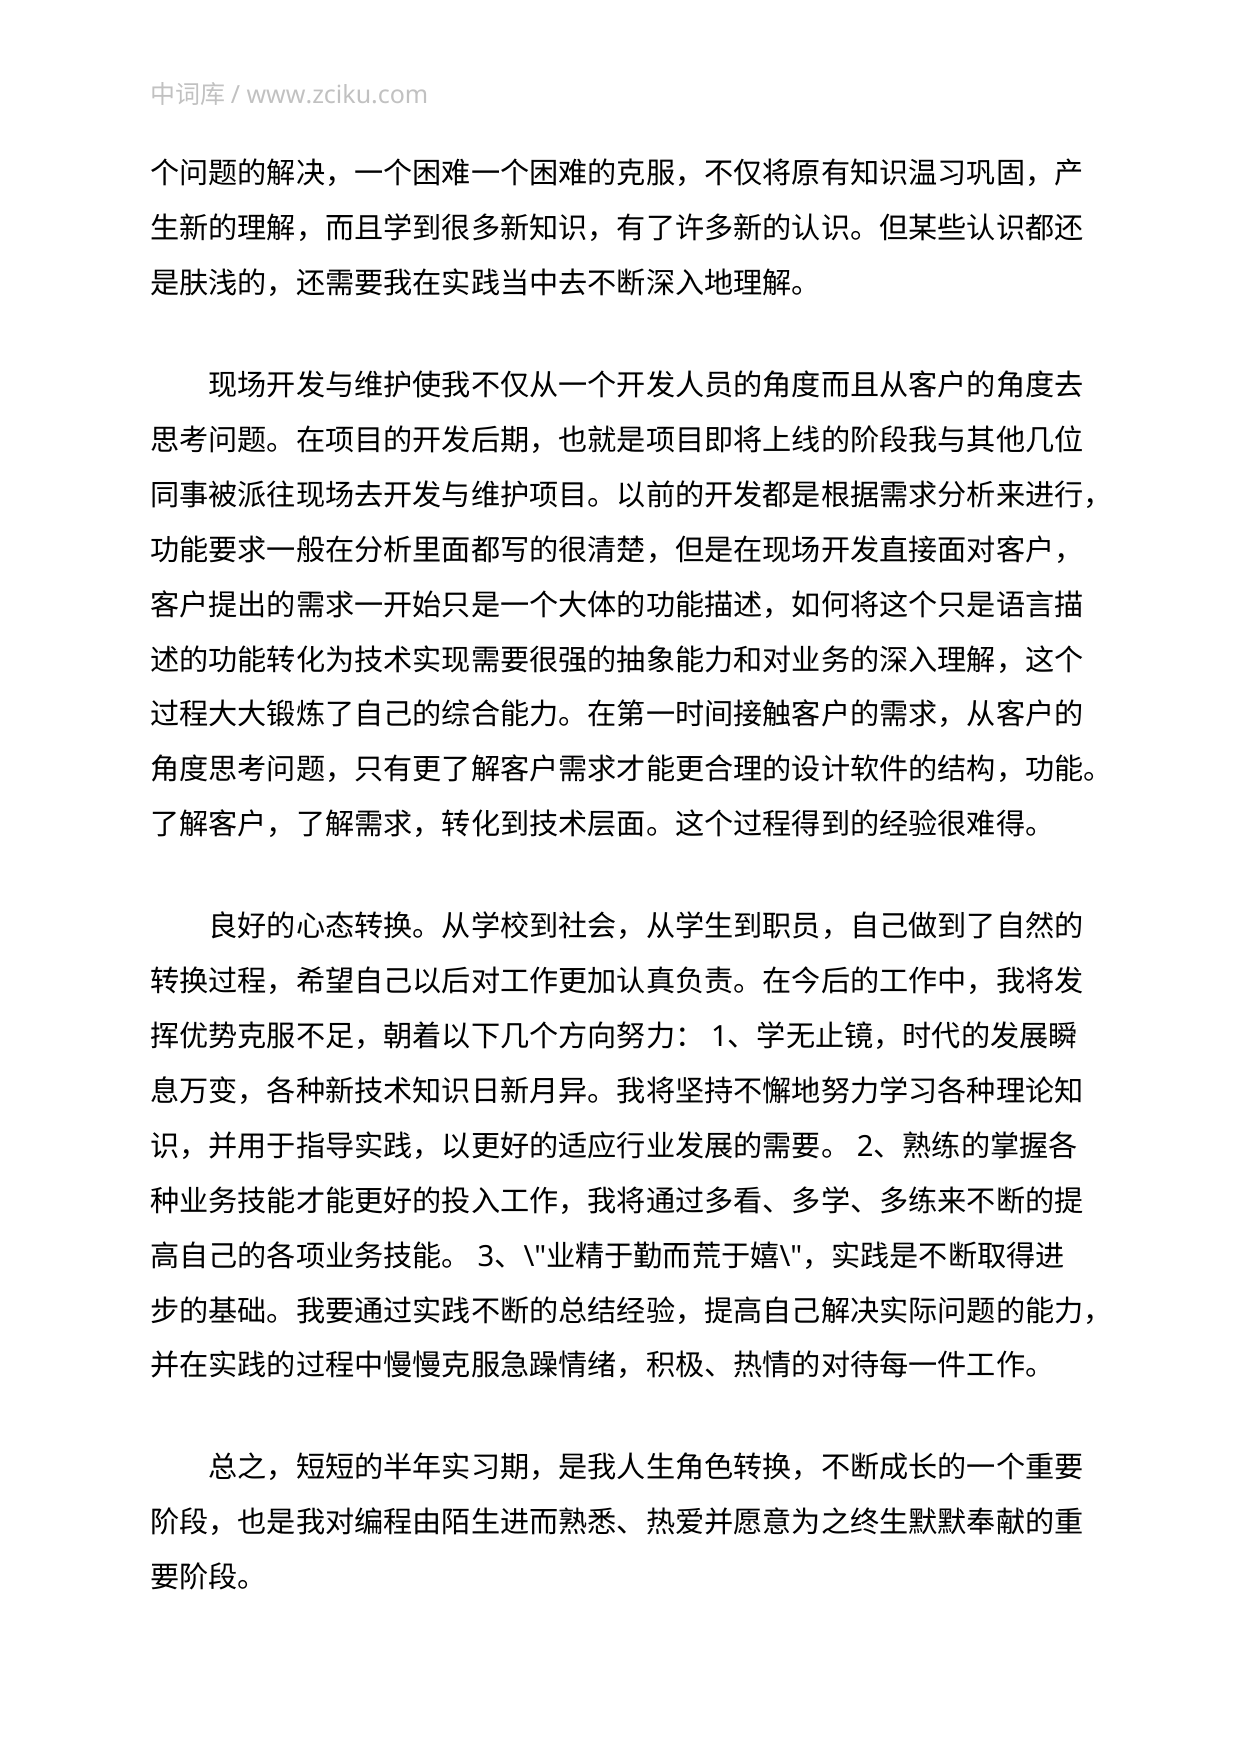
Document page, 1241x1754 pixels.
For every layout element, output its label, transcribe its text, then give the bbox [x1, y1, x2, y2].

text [150, 150, 1090, 302]
text 良好的心态转换。从学校到社会，从学生到职员，自己做到了自然的转换过程，希望自己以后对工作更加认真负责。在今后的工作中，我将发挥优势克服不足，朝着以下几个方向努力： 1、学无止镜，时代的发展瞬息万变，各种新技术知识日新月异。我将坚持不懈地努力学习各种理论知识，并用于指导实践，以更好的适应行业发展的需要。 2、熟练的掌握各种业务技能才能更好的投入工作，我将通过多看、多学、多练来不断的提高自己的各项业务技能。 3、\"业精于勤而荒于嬉\"，实践是不断取得进步的基础。我要通过实践不断的总结经验，提高自己解决实际问题的能力，并在实践的过程中慢慢克服急躁情绪，积极、热情的对待每一件工作。 [150, 902, 1090, 1384]
text 总之，短短的半年实习期，是我人生角色转换，不断成长的一个重要阶段，也是我对编程由陌生进而熟悉、热爱并愿意为之终生默默奉献的重要阶段。 [150, 1444, 1090, 1596]
text 现场开发与维护使我不仅从一个开发人员的角度而且从客户的角度去思考问题。在项目的开发后期，也就是项目即将上线的阶段我与其他几位同事被派往现场去开发与维护项目。以前的开发都是根据需求分析来进行，功能要求一般在分析里面都写的很清楚，但是在现场开发直接面对客户，客户提出的需求一开始只是一个大体的功能描述，如何将这个只是语言描述的功能转化为技术实现需要很强的抽象能力和对业务的深入理解，这个过程大大锻炼了自己的综合能力。在第一时间接触客户的需求，从客户的角度思考问题，只有更了解客户需求才能更合理的设计软件的结构，功能。了解客户，了解需求，转化到技术层面。这个过程得到的经验很难得。 [150, 362, 1090, 843]
